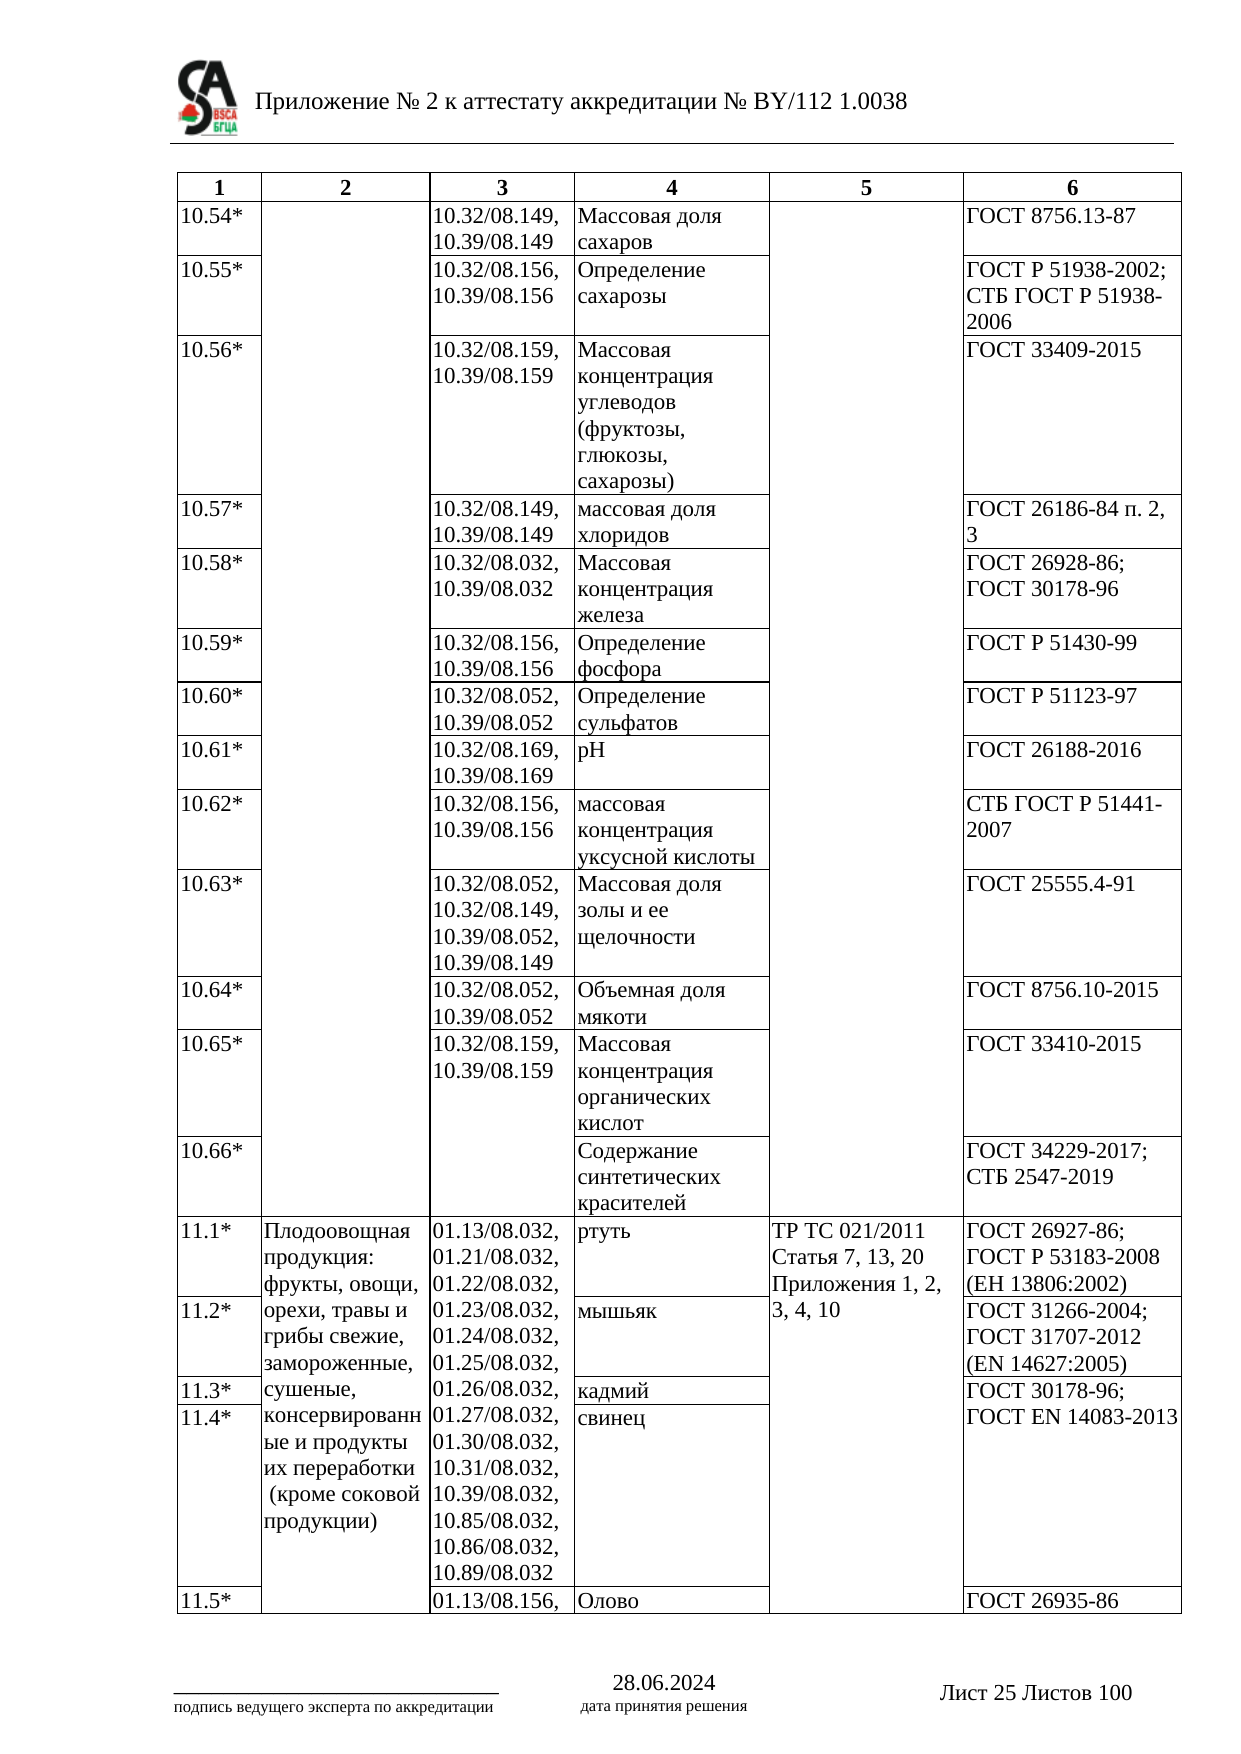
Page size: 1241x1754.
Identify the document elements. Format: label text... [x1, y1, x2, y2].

table_cell ГОСТ Р 51938-2002; СТБ ГОСТ Р 51938-2006 [964, 256, 1181, 335]
table_cell 10.32/08.052, 10.39/08.052 [431, 683, 574, 735]
table_cell СТБ ГОСТ Р 51441-2007 [964, 790, 1181, 869]
table_cell Определение фосфора [575, 629, 769, 681]
table_cell Олово [575, 1587, 769, 1613]
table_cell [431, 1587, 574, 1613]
table_cell 10.59* [178, 629, 261, 681]
table_cell мышьяк [575, 1297, 769, 1376]
table_cell 10.60* [178, 683, 261, 735]
table_header 1 [178, 173, 261, 201]
table_cell 10.55* [178, 256, 261, 335]
table_cell ГОСТ 33409-2015 [964, 336, 1181, 494]
table_cell 11.3* [178, 1377, 261, 1403]
picture [177, 59, 239, 136]
table_cell 10.32/08.159, 10.39/08.159 [431, 1030, 574, 1216]
table_cell 10.32/08.149, 10.39/08.149 [431, 202, 574, 254]
table_cell Объемная доля мякоти [575, 977, 769, 1029]
table_cell 10.54* [178, 202, 261, 254]
table_cell 11.5* [178, 1587, 261, 1613]
table_cell 10.56* [178, 336, 261, 494]
table_cell Определение сахарозы [575, 256, 769, 335]
table_header 6 [964, 173, 1181, 201]
table_cell ГОСТ 26186-84 п. 2, 3 [964, 495, 1181, 548]
table_cell рН [575, 736, 769, 789]
table_cell 10.32/08.052, 10.39/08.052 [431, 977, 574, 1029]
table_cell массовая доля хлоридов [575, 495, 769, 548]
table_cell 11.1* [178, 1217, 261, 1296]
table_cell Массовая доля золы и ее щелочности [575, 870, 769, 976]
table_cell ГОСТ 8756.13-87 [964, 202, 1181, 254]
table_cell 10.63* [178, 870, 261, 976]
table_cell 01.13/08.032, 01.21/08.032, 01.22/08.032, 01.23/08.032, 01.24/08.032, 01.25/08.032, 01.26/08.032, 01.27/08.032, 01.30/08.032, 10.31/08.032, 10.39/08.032, 10.85/08.032, 10.86/08.032, 10.89/08.032 [431, 1217, 574, 1586]
table_header 4 [575, 173, 769, 201]
table_cell 10.32/08.052, 10.32/08.149, 10.39/08.052, 10.39/08.149 [431, 870, 574, 976]
table_cell 10.32/08.159, 10.39/08.159 [431, 336, 574, 494]
table_cell ГОСТ 25555.4-91 [964, 870, 1181, 976]
table_cell ГОСТ Р 51123-97 [964, 683, 1181, 735]
table_cell Содержание синтетических красителей [575, 1137, 769, 1216]
table_cell ГОСТ 26935-86 [964, 1587, 1181, 1613]
table_cell ГОСТ Р 51430-99 [964, 629, 1181, 681]
table_cell Определение сульфатов [575, 683, 769, 735]
table_cell 10.58* [178, 549, 261, 628]
table_header 5 [770, 173, 963, 201]
table_cell 10.32/08.156, 10.39/08.156 [431, 790, 574, 869]
table_cell свинец [575, 1405, 769, 1586]
table_cell 10.62* [178, 790, 261, 869]
table_cell 10.57* [178, 495, 261, 548]
table_cell 10.64* [178, 977, 261, 1029]
table_cell ГОСТ 34229-2017; СТБ 2547-2019 [964, 1137, 1181, 1216]
table_cell 10.32/08.149, 10.39/08.149 [431, 495, 574, 548]
table_cell Массовая концентрация органических кислот [575, 1030, 769, 1136]
table_cell ртуть [575, 1217, 769, 1296]
table_cell кадмий [575, 1377, 769, 1403]
table_cell 10.61* [178, 736, 261, 789]
table_cell Массовая доля сахаров [575, 202, 769, 254]
table_header 3 [431, 173, 574, 201]
table_cell ГОСТ 26927-86; ГОСТ Р 53183-2008 (ЕН 13806:2002) [964, 1217, 1181, 1296]
table_cell ГОСТ 33410-2015 [964, 1030, 1181, 1136]
table_cell ГОСТ 30178-96; ГОСТ EN 14083-2013 [964, 1377, 1181, 1586]
table_cell 10.65* [178, 1030, 261, 1136]
table_cell 10.32/08.156, 10.39/08.156 [431, 629, 574, 681]
table_cell массовая концентрация уксусной кислоты [575, 790, 769, 869]
table_cell ГОСТ 26928-86; ГОСТ 30178-96 [964, 549, 1181, 628]
table_cell Массовая концентрация углеводов (фруктозы, глюкозы, сахарозы) [575, 336, 769, 494]
table_cell ГОСТ 31266-2004; ГОСТ 31707-2012 (EN 14627:2005) [964, 1297, 1181, 1376]
table_cell 11.2* [178, 1297, 261, 1376]
table_cell ГОСТ 8756.10-2015 [964, 977, 1181, 1029]
table_cell Плодоовощная продукция: фрукты, овощи, орехи, травы и грибы свежие, замороженные, сушеные, консервированные и продукты их переработки (кроме соковой продукции) [262, 1217, 429, 1613]
table_cell ТР ТС 021/2011 Статья 7, 13, 20 Приложения 1, 2, 3, 4, 10 [770, 1217, 963, 1613]
table_cell Массовая концентрация железа [575, 549, 769, 628]
table_cell 10.32/08.156, 10.39/08.156 [431, 256, 574, 335]
table_cell ГОСТ 26188-2016 [964, 736, 1181, 789]
table_cell 10.32/08.032, 10.39/08.032 [431, 549, 574, 628]
table_cell 10.66* [178, 1137, 261, 1216]
table_cell 11.4* [178, 1405, 261, 1586]
table_header 2 [262, 173, 429, 201]
table_cell 10.32/08.169, 10.39/08.169 [431, 736, 574, 789]
